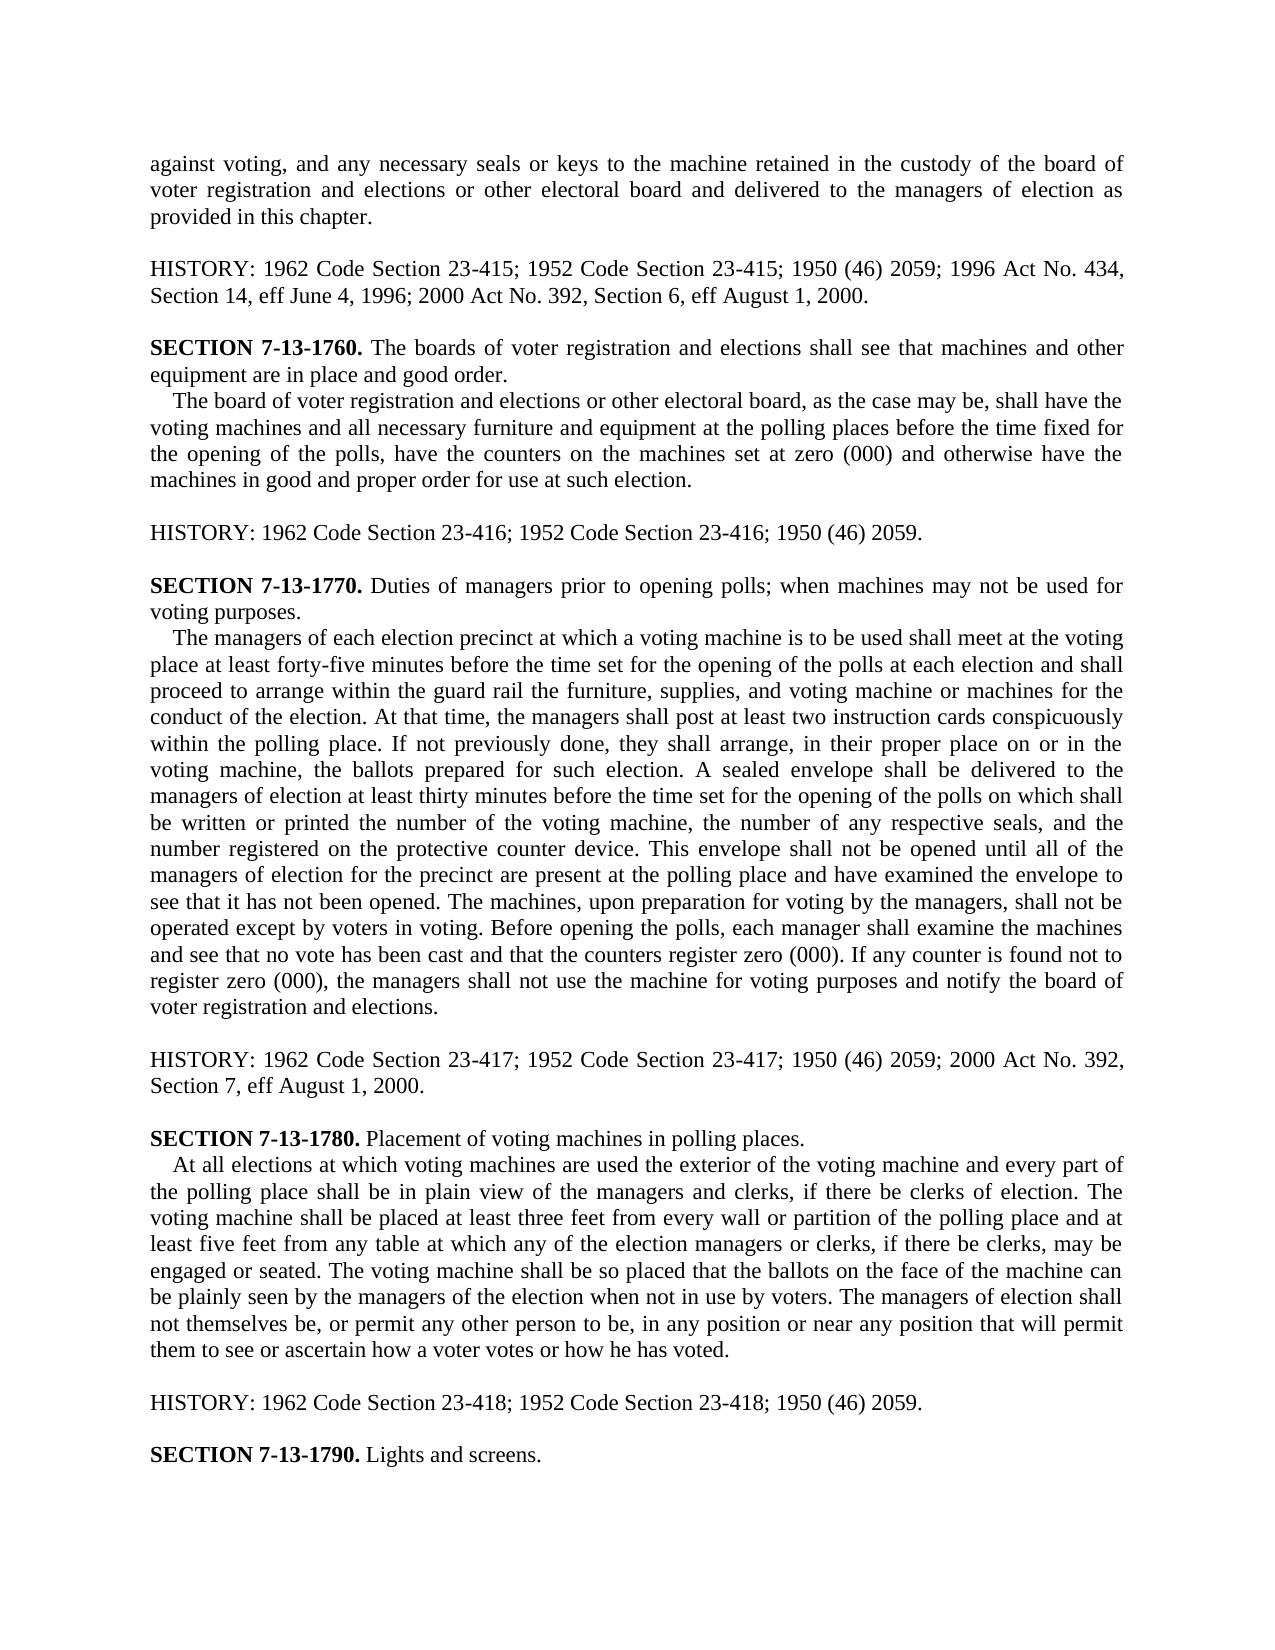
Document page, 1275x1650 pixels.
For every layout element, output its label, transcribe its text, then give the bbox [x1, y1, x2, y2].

text HISTORY: 1962 Code Section 23-417; 1952 Code Section 23-417; 1950 (46) 2059; 2000 Act No. 392, Section 7, eff August 1, 2000. [150, 1046, 1125, 1099]
text HISTORY: 1962 Code Section 23-416; 1952 Code Section 23-416; 1950 (46) 2059. [150, 519, 1125, 545]
text The board of voter registration and elections or other electoral board, as the case may be, shall have the voting machines and all necessary furniture and equipment at the polling places before the time fixed for the opening of the polls, have the counters on the machines set at zero (000) and otherwise have the machines in good and proper order for use at such election. [150, 387, 1125, 493]
text SECTION 7-13-1790. Lights and screens. [150, 1441, 1125, 1468]
text At all elections at which voting machines are used the exterior of the voting machine and every part of the polling place shall be in plain view of the managers and clerks, if there be clerks of election. The voting machine shall be placed at least three feet from every wall or partition of the polling place and at least five feet from any table at which any of the election managers or clerks, if there be clerks, may be engaged or seated. The voting machine shall be so placed that the ballots on the face of the machine can be plainly seen by the managers of the election when not in use by voters. The managers of election shall not themselves be, or permit any other person to be, in any position or near any position that will permit them to see or ascertain how a voter votes or how he has voted. [150, 1151, 1125, 1362]
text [150, 150, 1125, 229]
text The managers of each election precinct at which a voting machine is to be used shall meet at the voting place at least forty-five minutes before the time set for the opening of the polls at each election and shall proceed to arrange within the guard rail the furniture, supplies, and voting machine or machines for the conduct of the election. At that time, the managers shall post at least two instruction cards conspicuously within the polling place. If not previously done, they shall arrange, in their proper place on or in the voting machine, the ballots prepared for such election. A sealed envelope shall be delivered to the managers of election at least thirty minutes before the time set for the opening of the polls on which shall be written or printed the number of the voting machine, the number of any respective seals, and the number registered on the protective counter device. This envelope shall not be opened until all of the managers of election for the precinct are present at the polling place and have examined the envelope to see that it has not been opened. The machines, upon preparation for voting by the managers, shall not be operated except by voters in voting. Before opening the polls, each manager shall examine the machines and see that no vote has been cast and that the counters register zero (000). If any counter is found not to register zero (000), the managers shall not use the machine for voting purposes and notify the board of voter registration and elections. [150, 624, 1125, 1020]
text HISTORY: 1962 Code Section 23-415; 1952 Code Section 23-415; 1950 (46) 2059; 1996 Act No. 434, Section 14, eff June 4, 1996; 2000 Act No. 392, Section 6, eff August 1, 2000. [150, 255, 1125, 308]
text HISTORY: 1962 Code Section 23-418; 1952 Code Section 23-418; 1950 (46) 2059. [150, 1389, 1125, 1415]
text SECTION 7-13-1780. Placement of voting machines in polling places. [150, 1125, 1125, 1151]
text SECTION 7-13-1760. The boards of voter registration and elections shall see that machines and other equipment are in place and good order. [150, 334, 1125, 387]
text SECTION 7-13-1770. Duties of managers prior to opening polls; when machines may not be used for voting purposes. [150, 572, 1125, 624]
